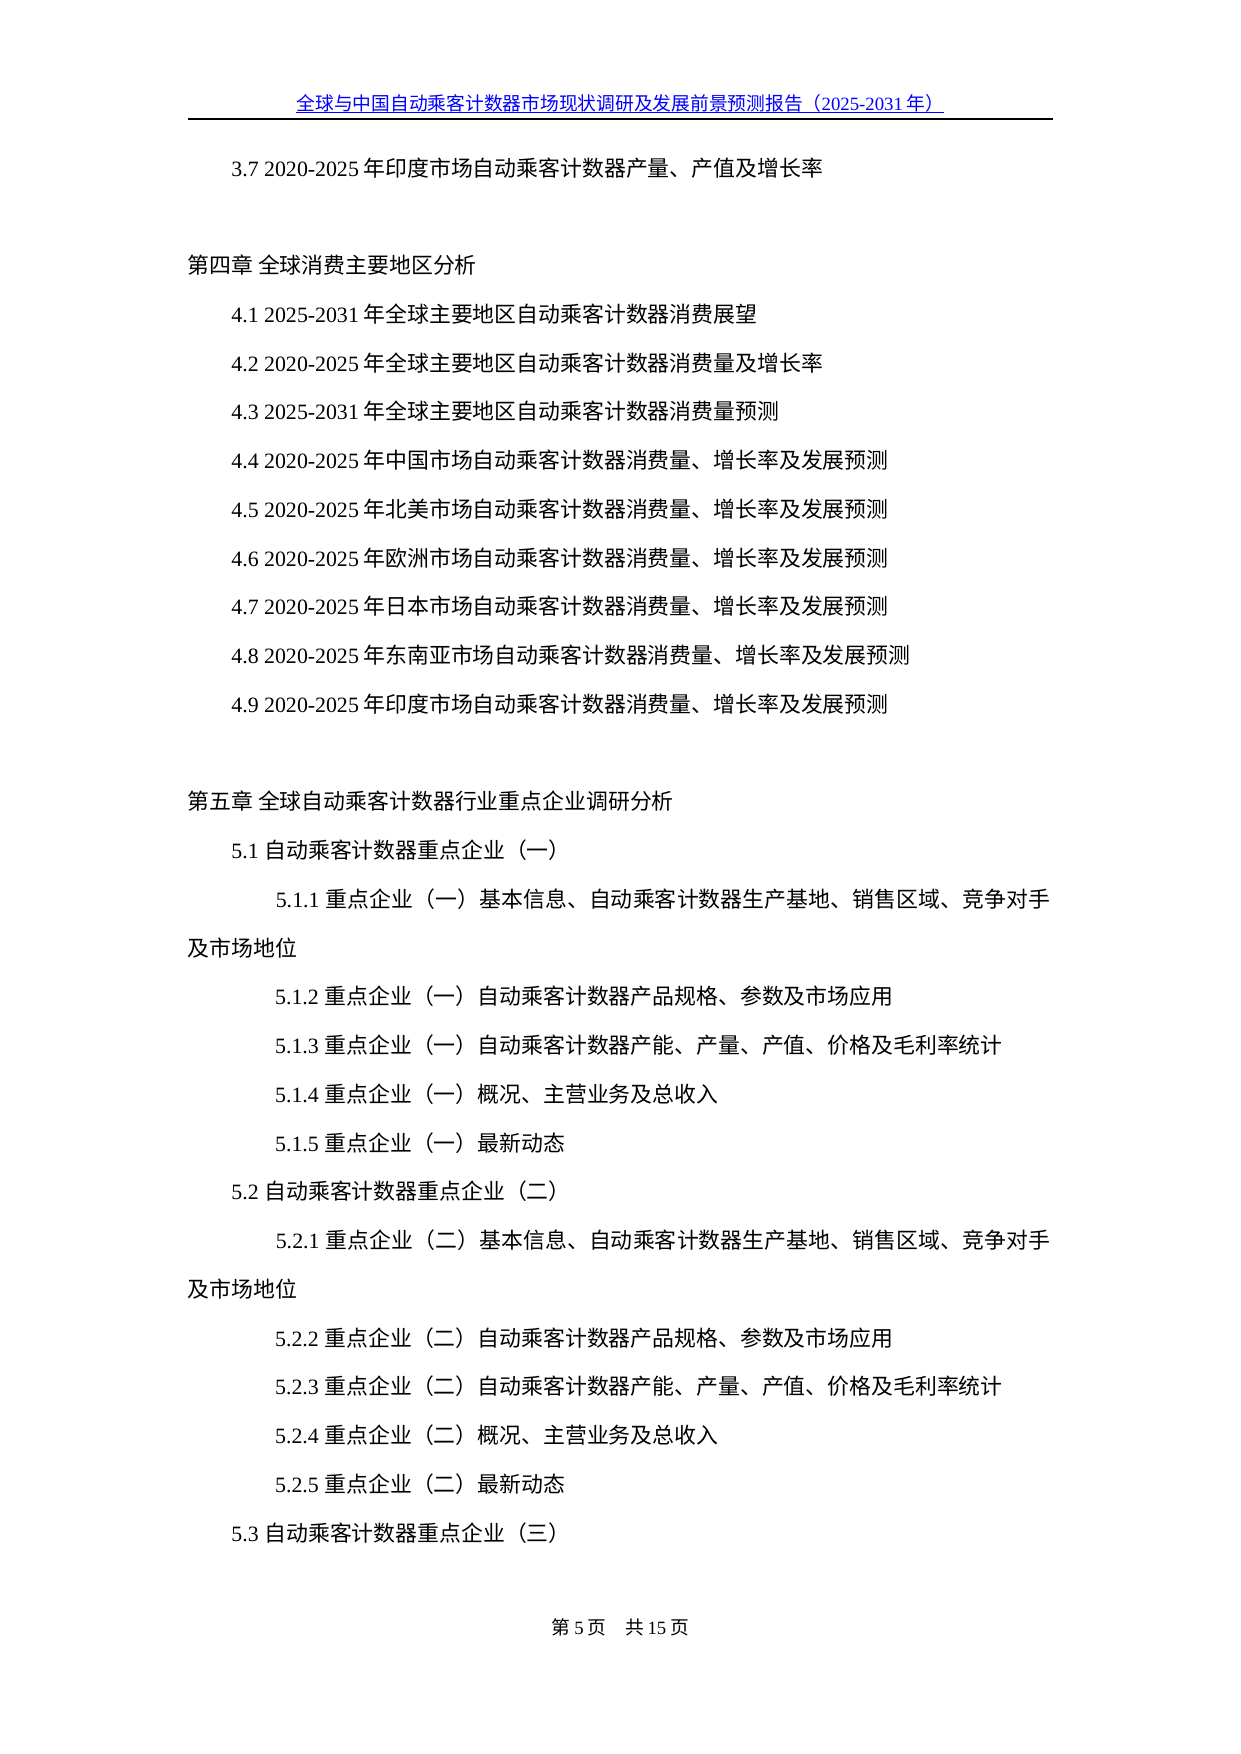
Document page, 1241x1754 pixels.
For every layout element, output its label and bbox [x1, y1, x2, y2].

text [187, 150, 1053, 1548]
